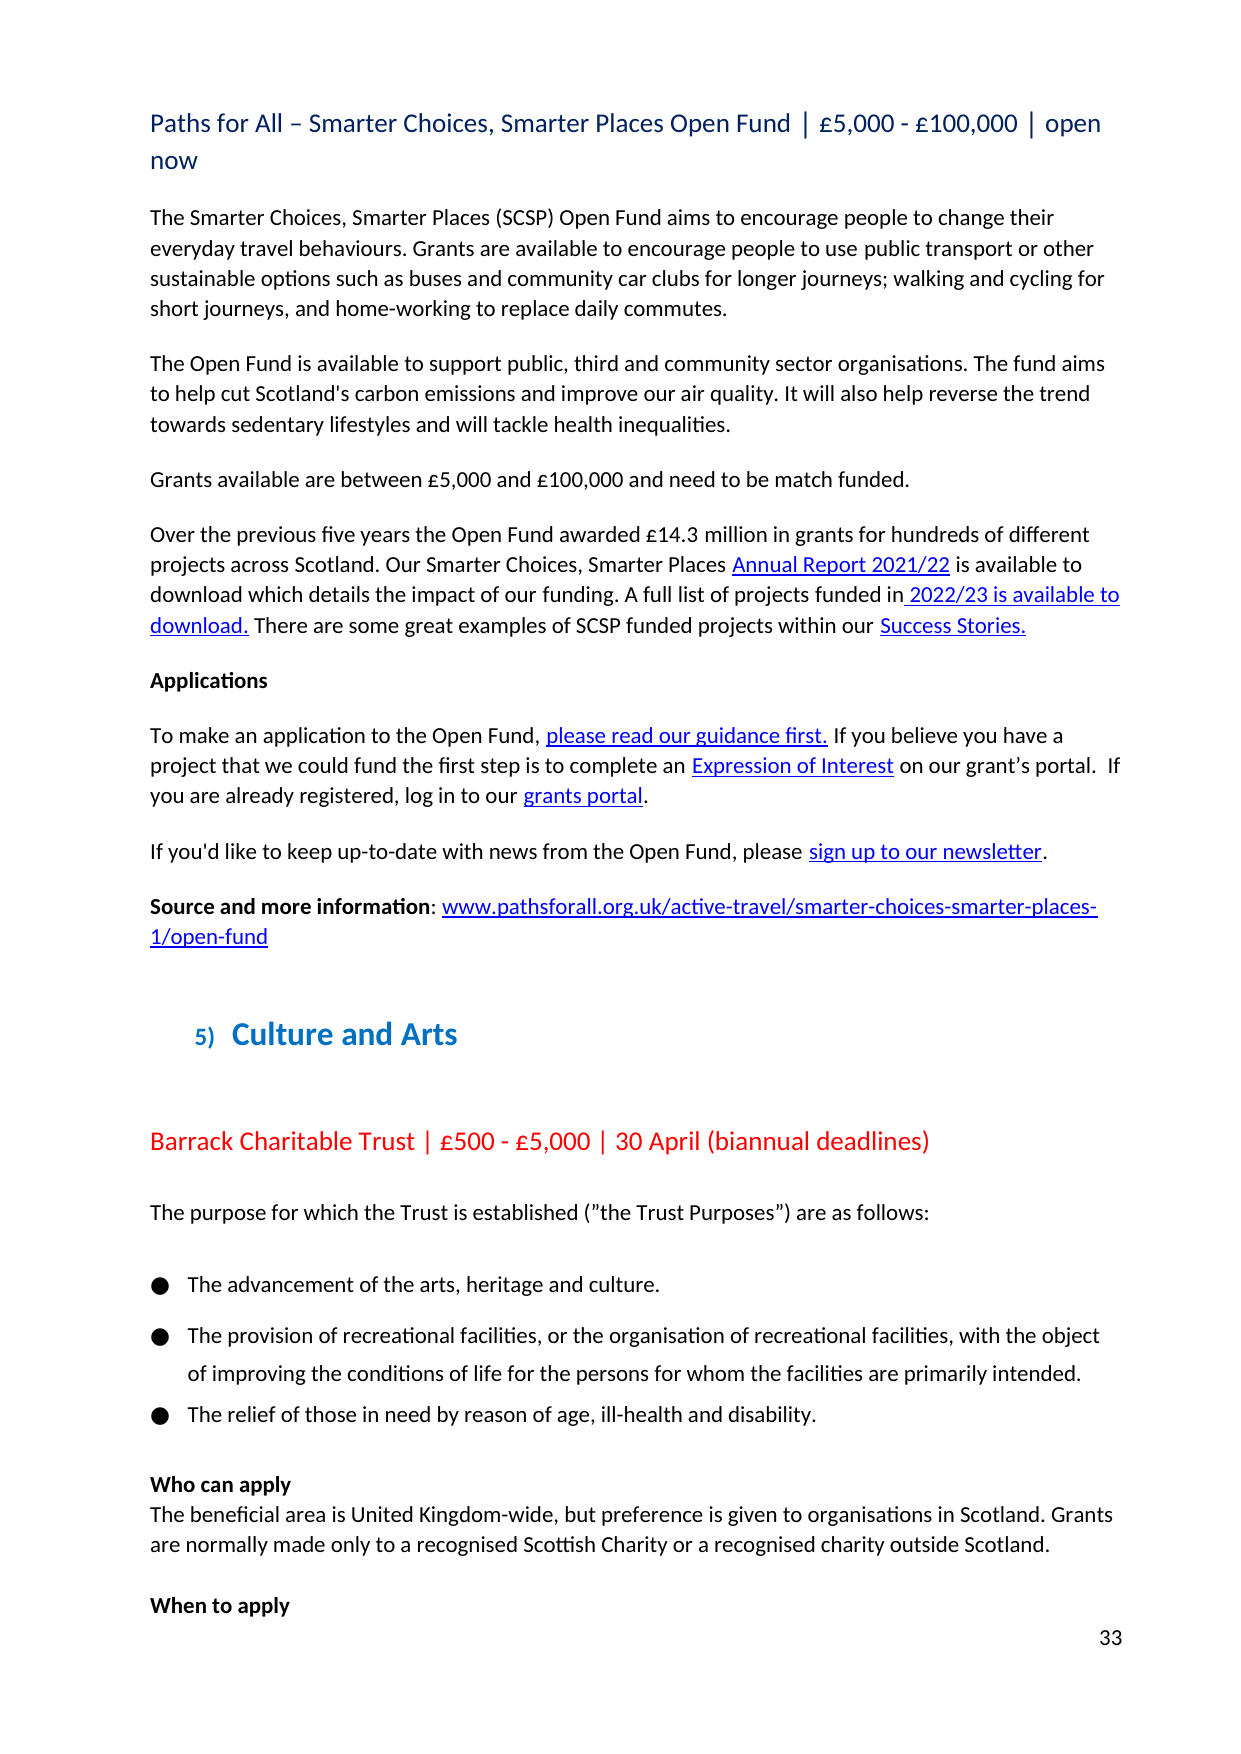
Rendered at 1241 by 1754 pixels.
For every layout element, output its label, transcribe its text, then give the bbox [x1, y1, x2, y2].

list The advancement of the arts, heritage and culture. [150, 1259, 1122, 1306]
list The provision of recreational facilities, or the organisation of recreational facilities, with the object of improving the conditions of life for the persons for whom the facilities are primarily intended. [150, 1309, 1122, 1387]
text To make an application to the Open Fund, please read our guidance first. If you believe you have a project that we could fund the first step is to complete an Expression of Interest on our grant’s portal. If you are already registered, log in to our grants portal. [150, 721, 1122, 810]
text The beneficial area is United Kingdom-wide, but preference is given to organisations in Scotland. Grants are normally made only to a recognised Scottish Charity or a recognised charity outside Scotland. [150, 1500, 1122, 1558]
text Who can apply [150, 1470, 1122, 1498]
text The purpose for which the Trust is established (”the Trust Purposes”) are as follows: [150, 1198, 1122, 1226]
text The Smarter Choices, Smarter Places (SCSP) Open Fund aims to encourage people to change their everyday travel behaviours. Grants are available to encourage people to use public transport or other sustainable options such as buses and community car clubs for longer journeys; walking and cycling for short journeys, and home-working to replace daily commutes. [150, 203, 1122, 322]
subtitle Barrack Charitable Trust | £500 - £5,000 | 30 April (biannual deadlines) [150, 1124, 1122, 1157]
text When to apply [150, 1591, 1122, 1619]
text Grants available are between £5,000 and £100,000 and need to be match funded. [150, 465, 1122, 493]
text Applications [150, 666, 1122, 694]
text Over the previous five years the Open Fund awarded £14.3 million in grants for hundreds of different projects across Scotland. Our Smarter Choices, Smarter Places Annual Report 2021/22 is available to download which details the impact of our funding. A full list of projects funded in 2022/23 is available to download. There are some great examples of SCSP funded projects within our Success Stories. [150, 520, 1122, 639]
list The relief of those in need by reason of age, ill-health and disability. [150, 1389, 1122, 1436]
subtitle Paths for All – Smarter Choices, Smarter Places Open Fund | £5,000 - £100,000 | open now [150, 103, 1122, 176]
text The Open Fund is available to support public, third and community sector organisations. The fund aims to help cut Scotland's carbon emissions and improve our air quality. It will also help reverse the trend towards sedentary lifestyles and will tackle health inequalities. [150, 349, 1122, 438]
text Source and more information: www.pathsforall.org.uk/active-travel/smarter-choices-smarter-places-1/open-fund [150, 892, 1122, 950]
text If you'd like to keep up-to-date with news from the Open Fund, please sign up to our newsletter. [150, 837, 1122, 865]
subtitle Culture and Arts [194, 1013, 1122, 1054]
